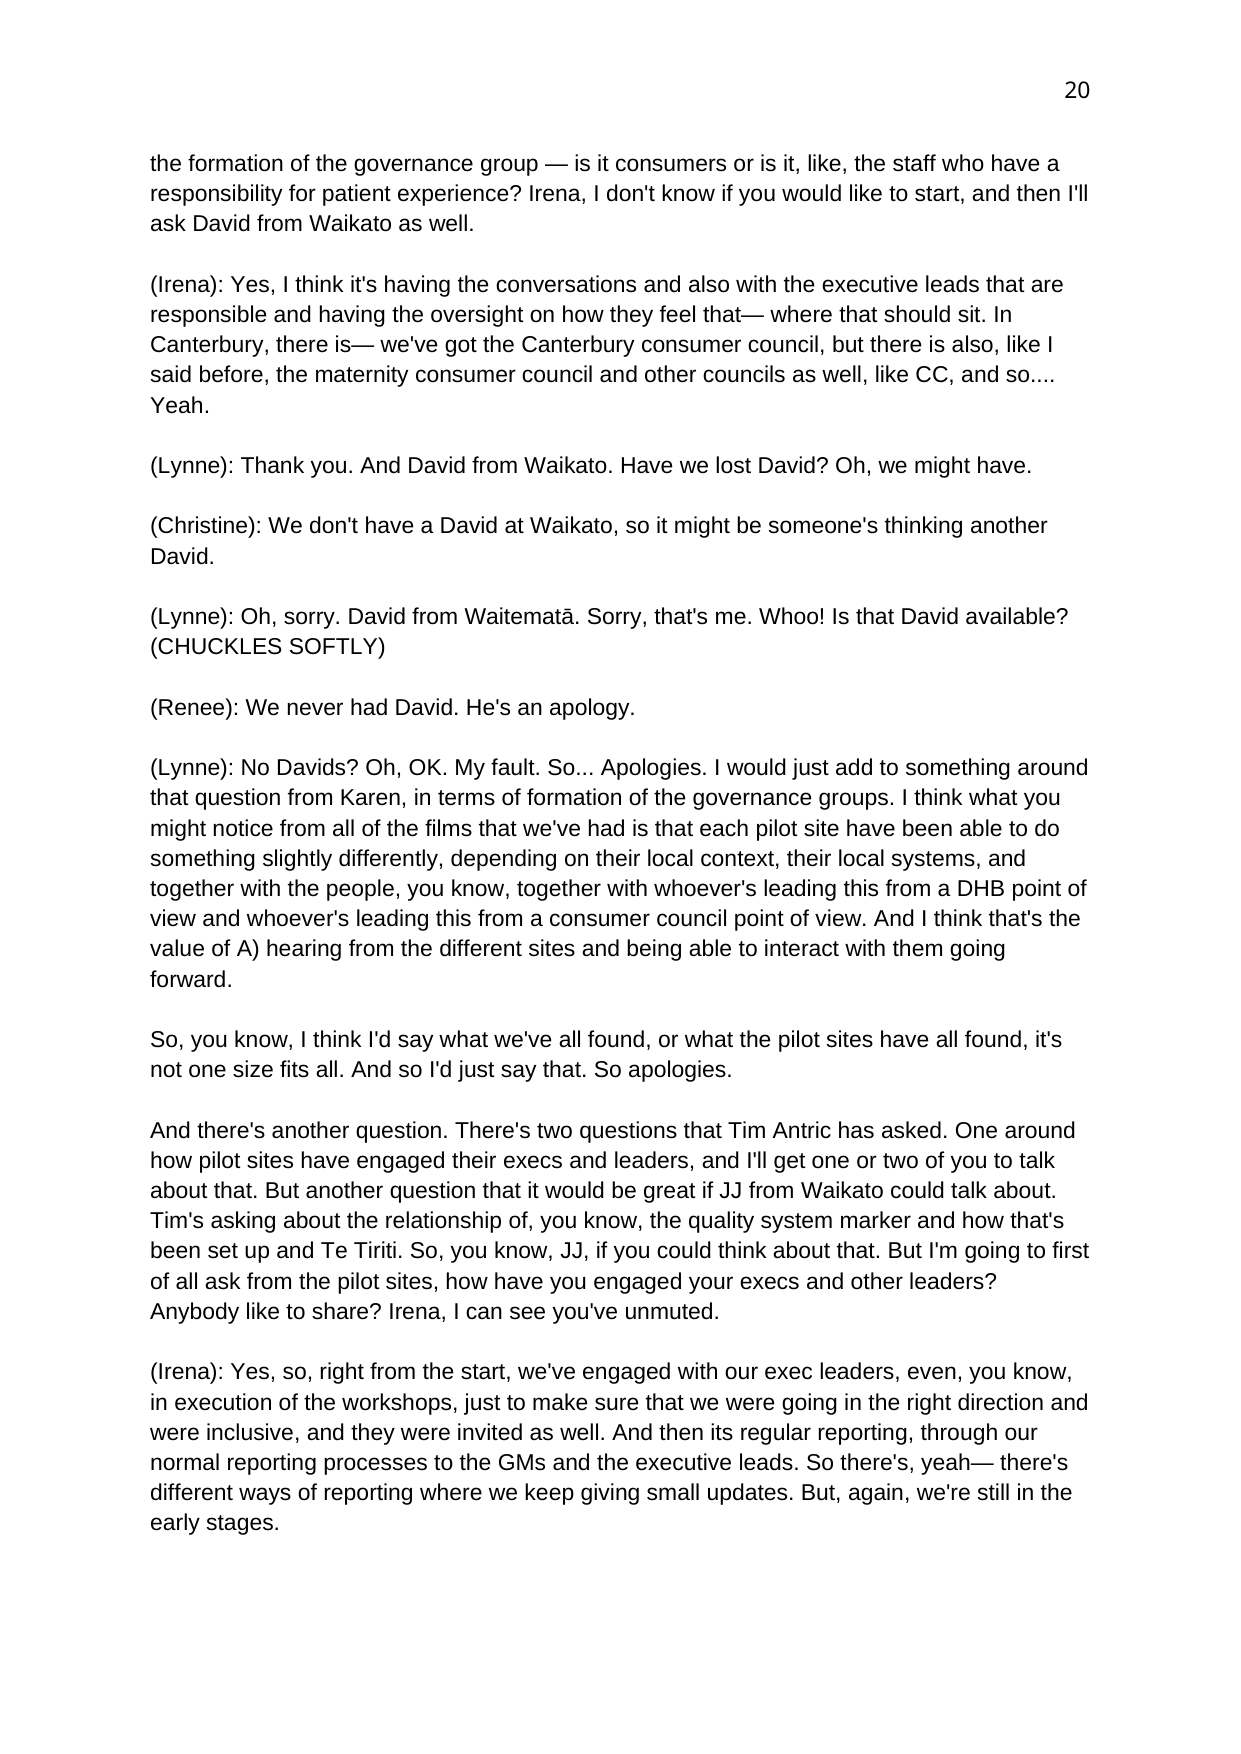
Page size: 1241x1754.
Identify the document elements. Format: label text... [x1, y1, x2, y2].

text And there's another question. There's two questions that Tim Antric has asked. One around how pilot sites have engaged their execs and leaders, and I'll get one or two of you to talk about that. But another question that it would be great if JJ from Waikato could talk about. Tim's asking about the relationship of, you know, the quality system marker and how that's been set up and Te Tiriti. So, you know, JJ, if you could think about that. But I'm going to first of all ask from the pilot sites, how have you engaged your execs and other leaders? Anybody like to share? Irena, I can see you've unmuted. [150, 1117, 1090, 1324]
text (Irena): Yes, I think it's having the conversations and also with the executive leads that are responsible and having the oversight on how they feel that— where that should sit. In Canterbury, there is— we've got the Canterbury consumer council, but there is also, like I said before, the maternity consumer council and other councils as well, like CC, and so.... Yeah. [150, 271, 1090, 418]
text (Lynne): No Davids? Oh, OK. My fault. So... Apologies. I would just add to something around that question from Karen, in terms of formation of the governance groups. I think what you might notice from all of the films that we've had is that each pilot site have been able to do something slightly differently, depending on their local context, their local systems, and together with the people, you know, together with whoever's leading this from a DHB point of view and whoever's leading this from a consumer council point of view. And I think that's the value of A) hearing from the different sites and being able to interact with them going forward. [150, 754, 1090, 992]
text (Lynne): Oh, sorry. David from Waitematā. Sorry, that's me. Whoo! Is that David available? (CHUCKLES SOFTLY) [150, 603, 1090, 660]
text So, you know, I think I'd say what we've all found, or what the pilot sites have all found, it's not one size fits all. And so I'd just say that. So apologies. [150, 1026, 1090, 1083]
text (Lynne): Thank you. And David from Waikato. Have we lost David? Oh, we might have. [150, 452, 1090, 478]
text (Renee): We never had David. He's an apology. [150, 694, 1090, 720]
text (Christine): We don't have a David at Waikato, so it might be someone's thinking another David. [150, 512, 1090, 569]
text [150, 150, 1090, 237]
text (Irena): Yes, so, right from the start, we've engaged with our exec leaders, even, you know, in execution of the workshops, just to make sure that we were going in the right direction and were inclusive, and they were invited as well. And then its regular reporting, through our normal reporting processes to the GMs and the executive leads. So there's, yeah— there's different ways of reporting where we keep giving small updates. But, again, we're still in the early stages. [150, 1358, 1090, 1536]
